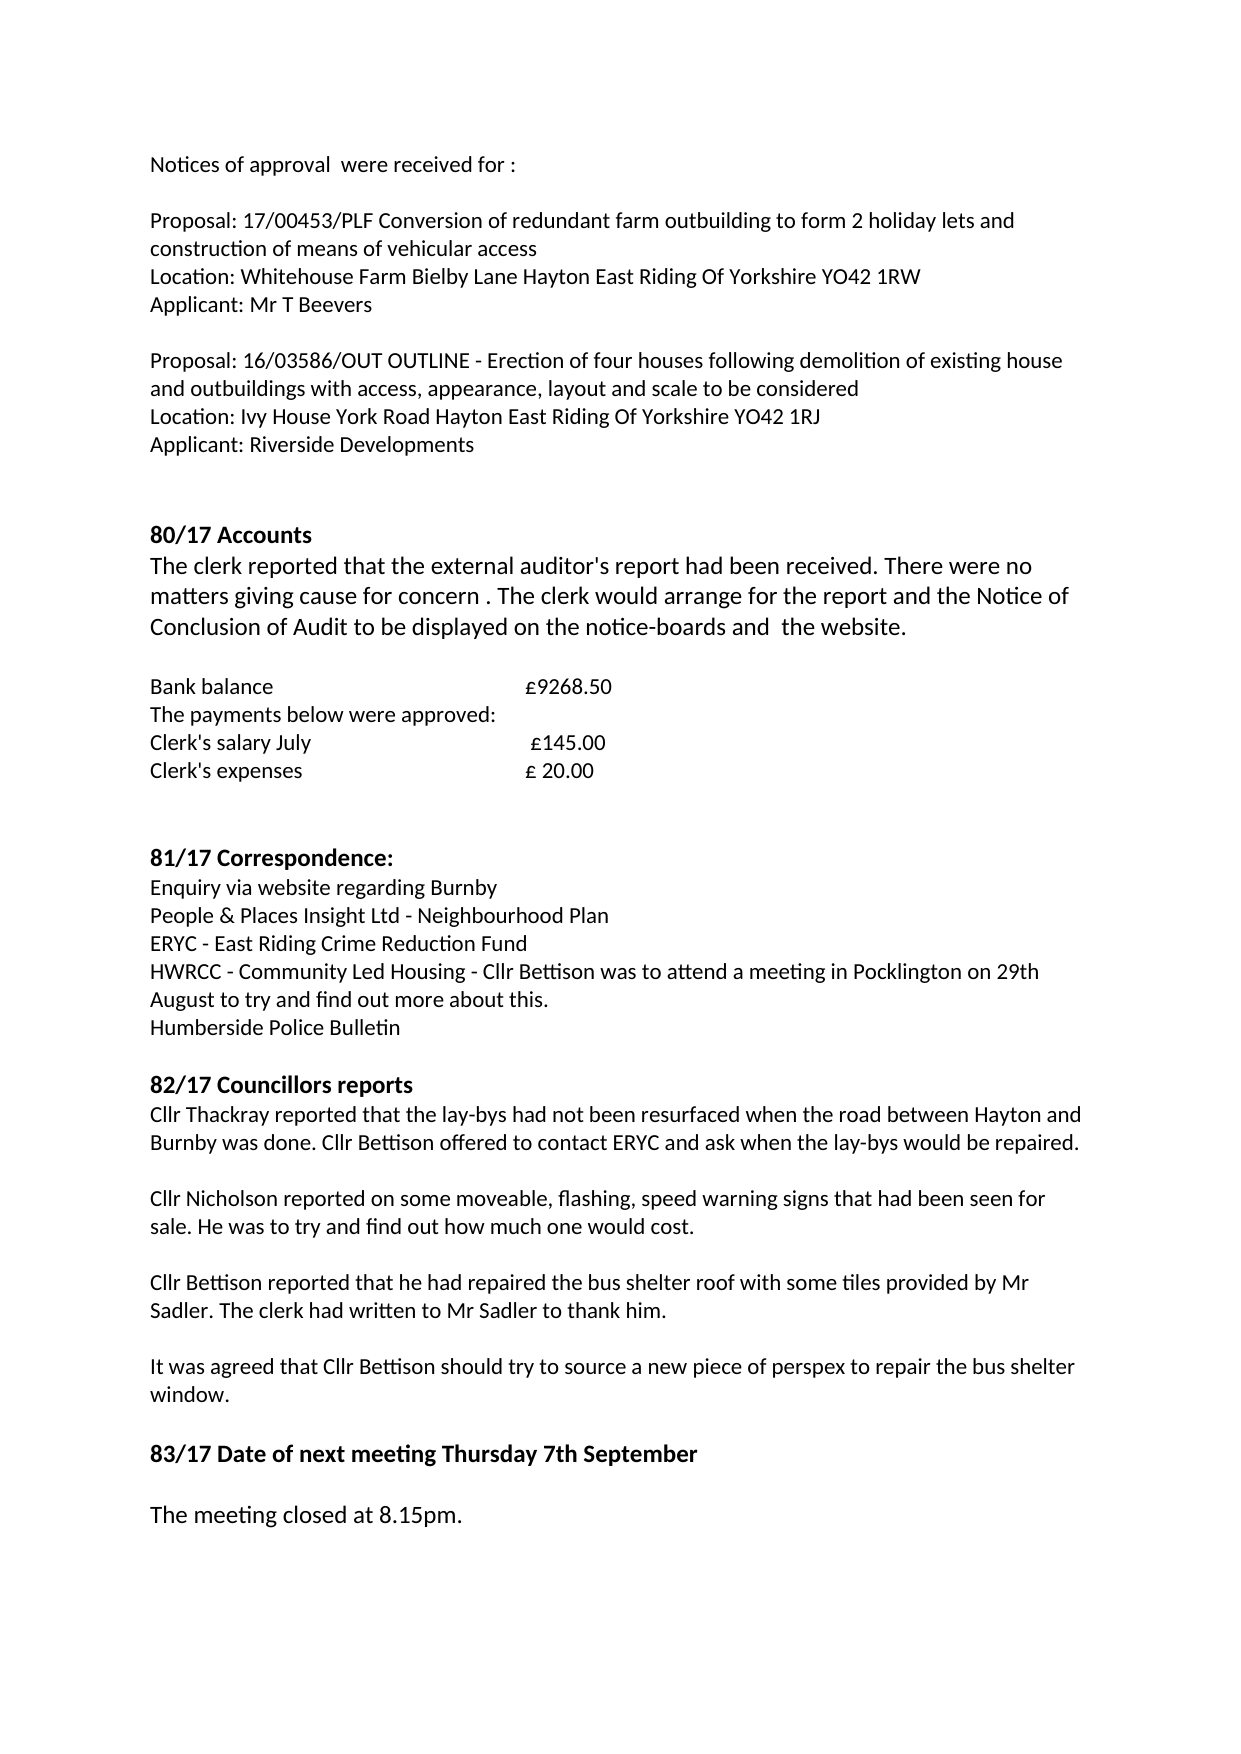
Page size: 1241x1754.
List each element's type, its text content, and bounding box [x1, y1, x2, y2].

text People & Places Insight Ltd - Neighbourhood Plan [150, 901, 1090, 929]
text 80/17 Accounts [150, 519, 1090, 550]
text Clerk's expenses £ 20.00 [150, 756, 1090, 784]
text Cllr Bettison reported that he had repaired the bus shelter roof with some tiles provided by Mr Sadler. The clerk had written to Mr Sadler to thank him. [150, 1268, 1090, 1324]
text Location: Whitehouse Farm Bielby Lane Hayton East Riding Of Yorkshire YO42 1RW [150, 262, 1090, 290]
text Location: Ivy House York Road Hayton East Riding Of Yorkshire YO42 1RJ [150, 402, 1090, 430]
text Proposal: 17/00453/PLF Conversion of redundant farm outbuilding to form 2 holiday lets and construction of means of vehicular access [150, 206, 1090, 262]
text Applicant: Mr T Beevers [150, 290, 1090, 318]
text HWRCC - Community Led Housing - Cllr Bettison was to attend a meeting in Pocklington on 29th August to try and find out more about this. [150, 957, 1090, 1013]
text Bank balance £9268.50 [150, 672, 1090, 700]
text 81/17 Correspondence: [150, 842, 1090, 873]
text The meeting closed at 8.15pm. [150, 1499, 1090, 1530]
text It was agreed that Cllr Bettison should try to source a new piece of perspex to repair the bus shelter window. [150, 1352, 1090, 1408]
text 83/17 Date of next meeting Thursday 7th September [150, 1438, 1090, 1469]
text ERYC - East Riding Crime Reduction Fund [150, 929, 1090, 957]
text Cllr Nicholson reported on some moveable, flashing, speed warning signs that had been seen for sale. He was to try and find out how much one would cost. [150, 1184, 1090, 1240]
text Humberside Police Bulletin [150, 1013, 1090, 1041]
text The payments below were approved: [150, 700, 1090, 728]
text Clerk's salary July £145.00 [150, 728, 1090, 756]
text The clerk reported that the external auditor's report had been received. There were no matters giving cause for concern . The clerk would arrange for the report and the Notice of Conclusion of Audit to be displayed on the notice-boards and the website. [150, 550, 1090, 641]
text Notices of approval were received for : [150, 150, 1090, 178]
text Cllr Thackray reported that the lay-bys had not been resurfaced when the road between Hayton and Burnby was done. Cllr Bettison offered to contact ERYC and ask when the lay-bys would be repaired. [150, 1100, 1090, 1156]
text Enquiry via website regarding Burnby [150, 873, 1090, 901]
text Applicant: Riverside Developments [150, 430, 1090, 458]
text 82/17 Councillors reports [150, 1069, 1090, 1100]
text Proposal: 16/03586/OUT OUTLINE - Erection of four houses following demolition of existing house and outbuildings with access, appearance, layout and scale to be considered [150, 346, 1090, 402]
